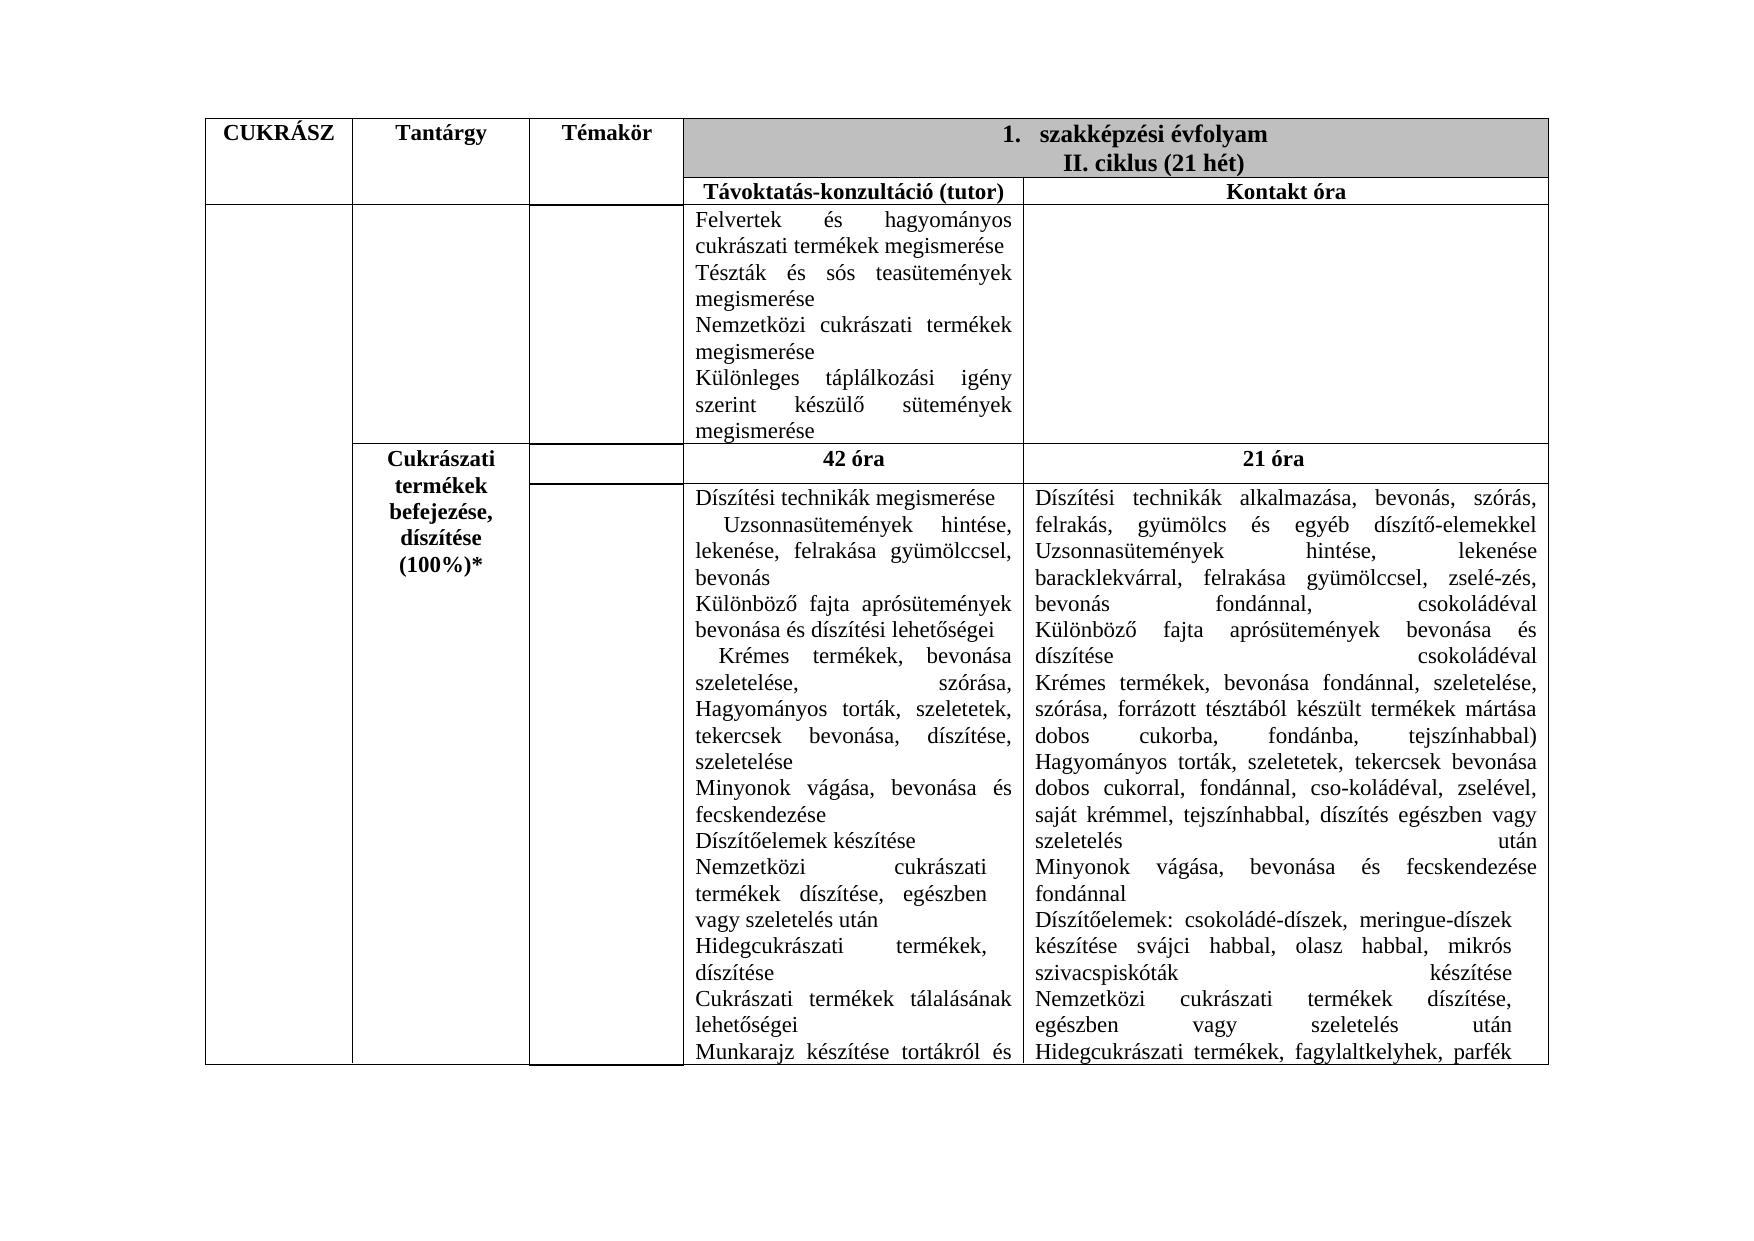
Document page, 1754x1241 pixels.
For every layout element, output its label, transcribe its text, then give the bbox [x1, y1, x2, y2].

table_cell 42 óra [684, 444, 1023, 482]
table_cell Távoktatás-konzultáció (tutor) [684, 178, 1023, 204]
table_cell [1024, 484, 1548, 1064]
table_cell Kontakt óra [1024, 178, 1548, 204]
table_cell [530, 485, 683, 1064]
table_cell [530, 445, 683, 482]
table_header Tantárgy [353, 119, 529, 204]
table_header szakképzési évfolyam II. ciklus (21 hét) [684, 119, 1548, 177]
table_header CUKRÁSZ [206, 119, 352, 204]
table_header Témakör [530, 119, 683, 204]
table_cell 21 óra [1024, 444, 1548, 482]
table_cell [1024, 205, 1548, 443]
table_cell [684, 205, 1023, 443]
table_cell [530, 206, 683, 443]
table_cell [684, 484, 1023, 1064]
table_cell Cukrászati termékek befejezése, díszítése (100%)* [353, 444, 529, 1064]
